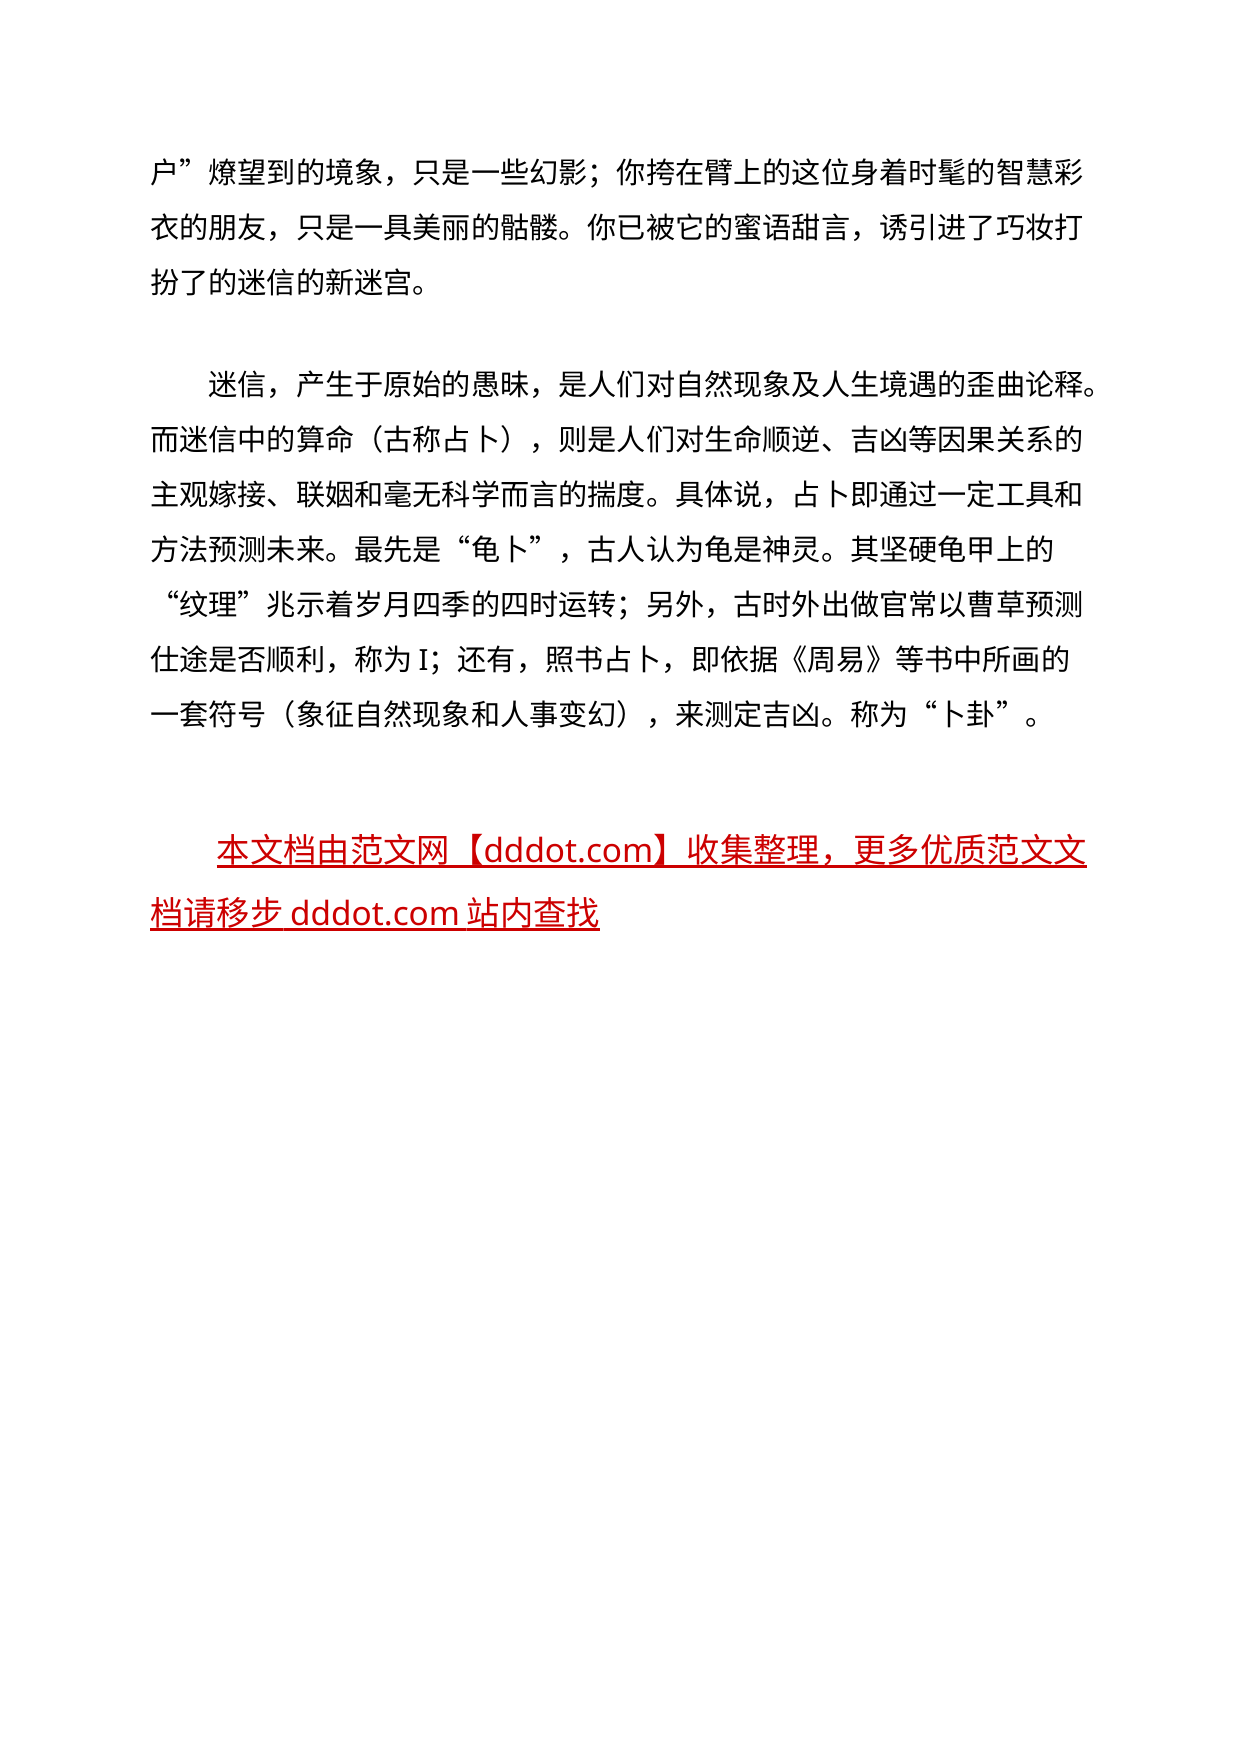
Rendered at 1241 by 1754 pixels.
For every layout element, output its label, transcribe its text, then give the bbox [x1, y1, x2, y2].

text 本文档由范文网【dddot.com】收集整理，更多优质范文文档请移步dddot.com站内查找 [150, 824, 1090, 935]
text 迷信，产生于原始的愚昧，是人们对自然现象及人生境遇的歪曲论释。而迷信中的算命（古称占卜），则是人们对生命顺逆、吉凶等因果关系的主观嫁接、联姻和毫无科学而言的揣度。具体说，占卜即通过一定工具和方法预测未来。最先是“龟卜”，古人认为龟是神灵。其坚硬龟甲上的“纹理”兆示着岁月四季的四时运转；另外，古时外出做官常以曹草预测仕途是否顺利，称为I；还有，照书占卜，即依据《周易》等书中所画的一套符号（象征自然现象和人事变幻），来测定吉凶。称为“卜卦”。 [150, 362, 1090, 733]
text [150, 150, 1090, 302]
